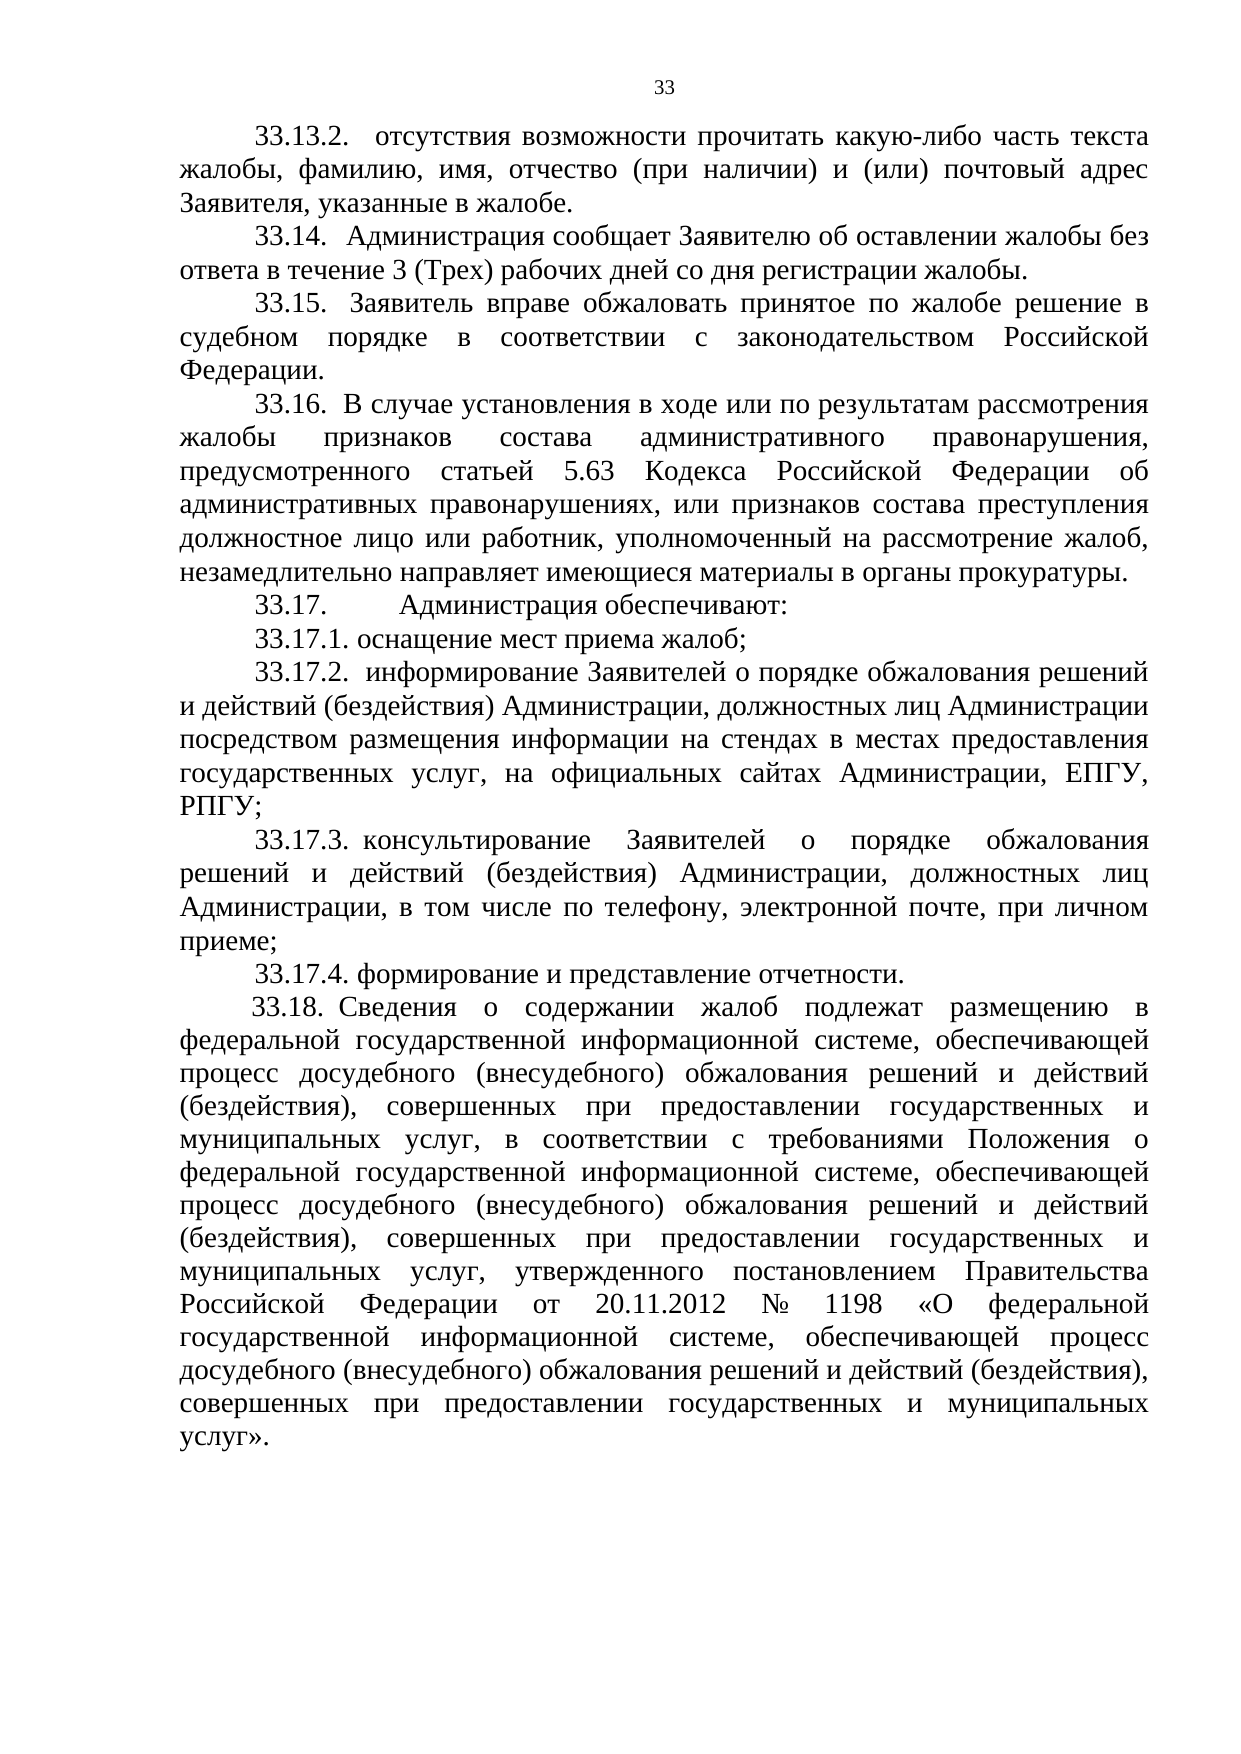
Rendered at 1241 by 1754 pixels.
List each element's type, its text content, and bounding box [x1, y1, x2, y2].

list В случае установления в ходе или по результатам рассмотрения жалобы признаков состава административного правонарушения, предусмотренного статьей 5.63 Кодекса Российской Федерации об административных правонарушениях, или признаков состава преступления должностное лицо или работник, уполномоченный на рассмотрение жалоб, незамедлительно направляет имеющиеся материалы в органы прокуратуры. [179, 386, 1149, 588]
list отсутствия возможности прочитать какую-либо часть текста жалобы, фамилию, имя, отчество (при наличии) и (или) почтовый адрес Заявителя, указанные в жалобе. [179, 118, 1149, 219]
list информирование Заявителей о порядке обжалования решений и действий (бездействия) Администрации, должностных лиц Администрации посредством размещения информации на стендах в местах предоставления государственных услуг, на официальных сайтах Администрации, ЕПГУ, РПГУ; [179, 655, 1149, 822]
list Заявитель вправе обжаловать принятое по жалобе решение в судебном порядке в соответствии с законодательством Российской Федерации. [179, 286, 1149, 386]
list Администрация обеспечивают: [179, 588, 1152, 621]
list Сведения о содержании жалоб подлежат размещению в федеральной государственной информационной системе, обеспечивающей процесс досудебного (внесудебного) обжалования решений и действий (бездействия), совершенных при предоставлении государственных и муниципальных услуг, в соответствии с требованиями Положения о федеральной государственной информационной системе, обеспечивающей процесс досудебного (внесудебного) обжалования решений и действий (бездействия), совершенных при предоставлении государственных и муниципальных услуг, утвержденного постановлением Правительства Российской Федерации от 20.11.2012 № 1198 «О федеральной государственной информационной системе, обеспечивающей процесс досудебного (внесудебного) обжалования решений и действий (бездействия), совершенных при предоставлении государственных и муниципальных услуг». [179, 990, 1149, 1452]
list формирование и представление отчетности. [179, 957, 1152, 990]
list оснащение мест приема жалоб; [179, 621, 1152, 655]
list консультирование Заявителей о порядке обжалования решений и действий (бездействия) Администрации, должностных лиц Администрации, в том числе по телефону, электронной почте, при личном приеме; [179, 822, 1149, 957]
list Администрация сообщает Заявителю об оставлении жалобы без ответа в течение 3 (Трех) рабочих дней со дня регистрации жалобы. [179, 219, 1149, 286]
